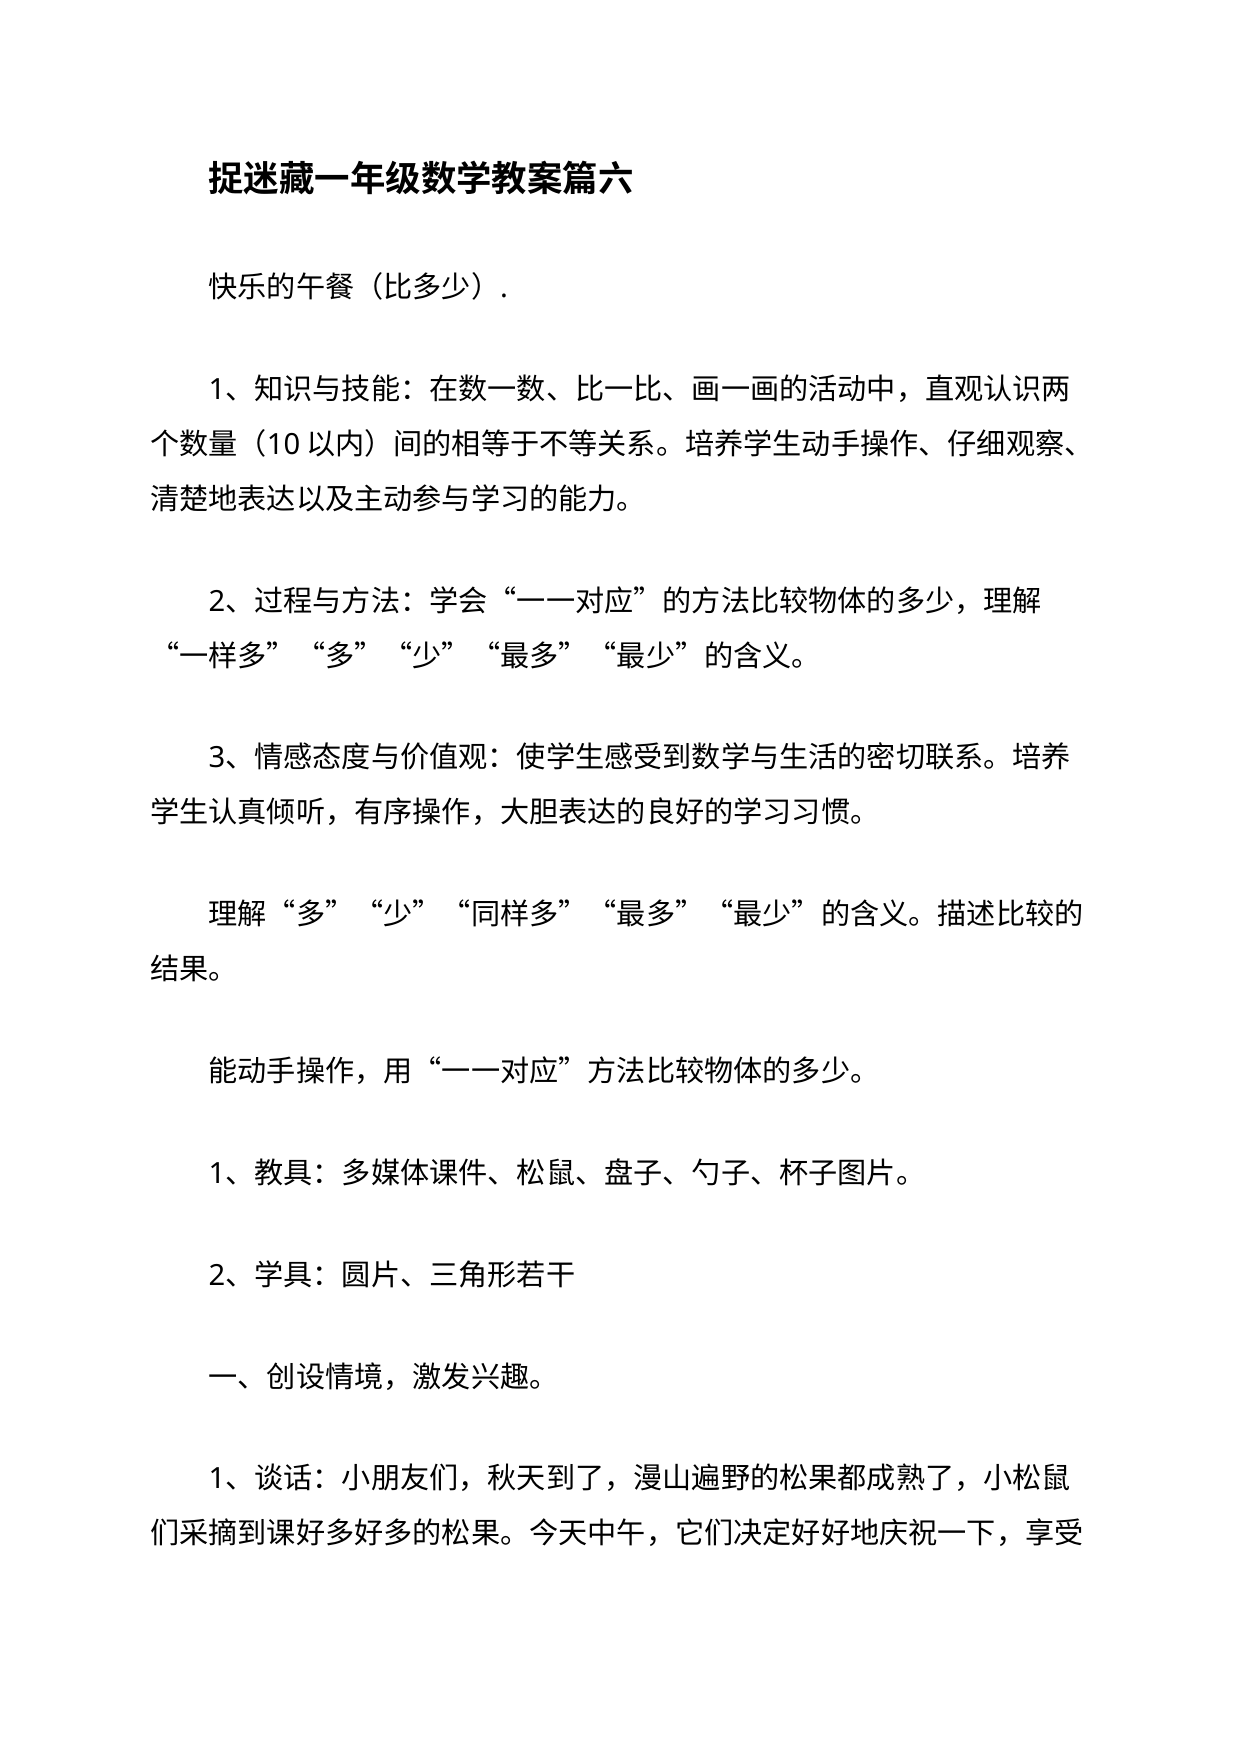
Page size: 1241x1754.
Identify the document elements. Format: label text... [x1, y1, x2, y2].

text 1、知识与技能：在数一数、比一比、画一画的活动中，直观认识两个数量（10以内）间的相等于不等关系。培养学生动手操作、仔细观察、清楚地表达以及主动参与学习的能力。 [150, 365, 1090, 518]
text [150, 1455, 1090, 1552]
text 3、情感态度与价值观：使学生感受到数学与生活的密切联系。培养学生认真倾听，有序操作，大胆表达的良好的学习习惯。 [150, 734, 1090, 831]
text 一、创设情境，激发兴趣。 [150, 1353, 1090, 1395]
text 2、学具：圆片、三角形若干 [150, 1251, 1090, 1293]
text 1、教具：多媒体课件、松鼠、盘子、勺子、杯子图片。 [150, 1149, 1090, 1192]
text 理解“多”“少”“同样多”“最多”“最少”的含义。描述比较的结果。 [150, 891, 1090, 988]
text 2、过程与方法：学会“一一对应”的方法比较物体的多少，理解“一样多”“多”“少”“最多”“最少”的含义。 [150, 577, 1090, 674]
text 快乐的午餐（比多少）. [150, 263, 1090, 306]
text 捉迷藏一年级数学教案篇六 [150, 150, 1090, 201]
text 能动手操作，用“一一对应”方法比较物体的多少。 [150, 1047, 1090, 1090]
